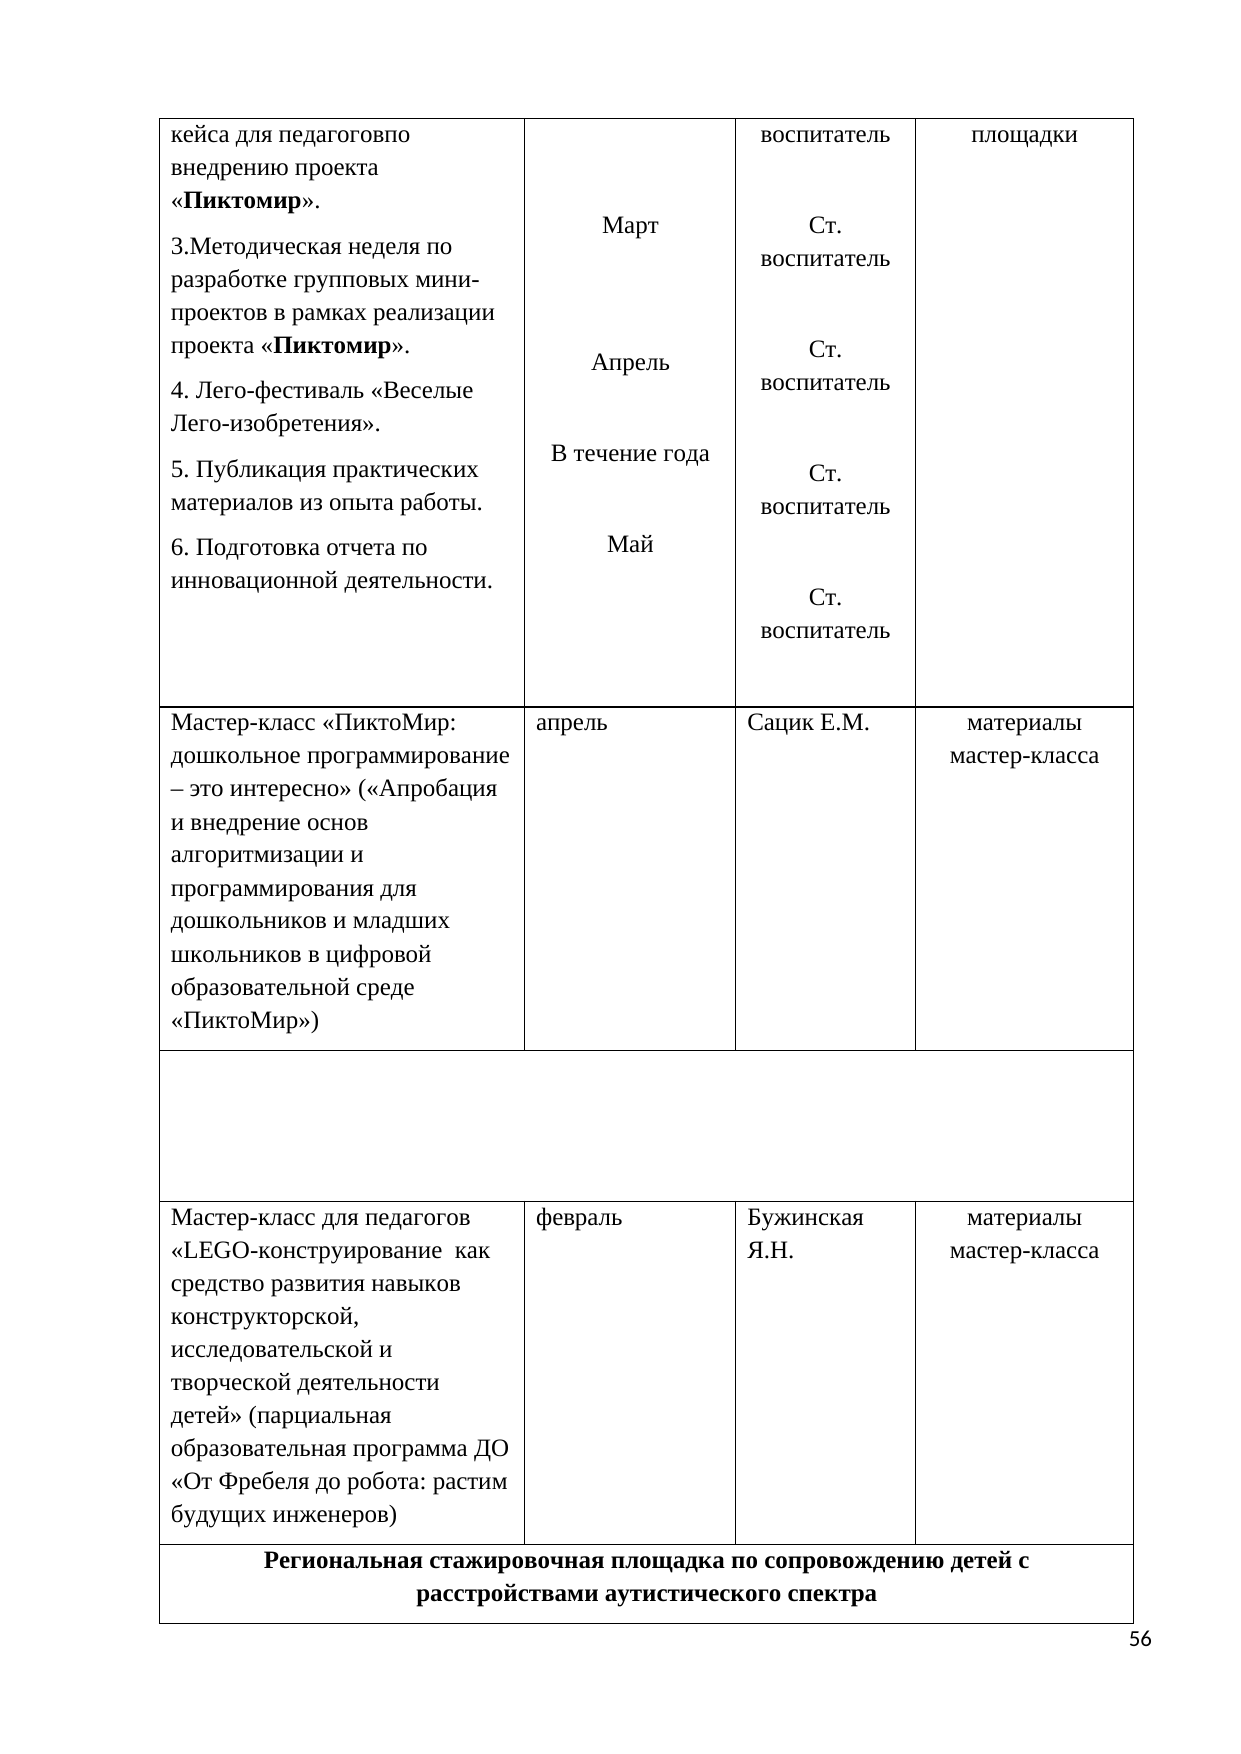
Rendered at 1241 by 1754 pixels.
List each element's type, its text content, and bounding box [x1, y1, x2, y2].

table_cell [916, 119, 1133, 706]
table_cell материалы мастер-класса [916, 708, 1133, 1050]
table_cell Мастер-класс «ПиктоМир: дошкольное программирование – это интересно» («Апробация и внедрение основ алгоритмизации и программирования для дошкольников и младших школьников в цифровой образовательной среде «ПиктоМир») [160, 708, 524, 1050]
table_cell Мастер-класс для педагогов «LEGO-конструирование как средство развития навыков конструкторской, исследовательской и творческой деятельности детей» (парциальная образовательная программа ДО «От Фребеля до робота: растим будущих инженеров) [160, 1202, 524, 1544]
table_cell Региональная стажировочная площадка по сопровождению детей с расстройствами аутистического спектра [160, 1545, 1133, 1623]
table_cell Бужинская Я.Н. [736, 1202, 915, 1544]
table_cell материалы мастер-класса [916, 1202, 1133, 1544]
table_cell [525, 119, 735, 706]
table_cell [736, 119, 915, 706]
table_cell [160, 119, 524, 706]
table_cell Сацик Е.М. [736, 708, 915, 1050]
table_cell апрель [525, 708, 735, 1050]
table_cell [160, 1051, 1133, 1201]
table_cell февраль [525, 1202, 735, 1544]
